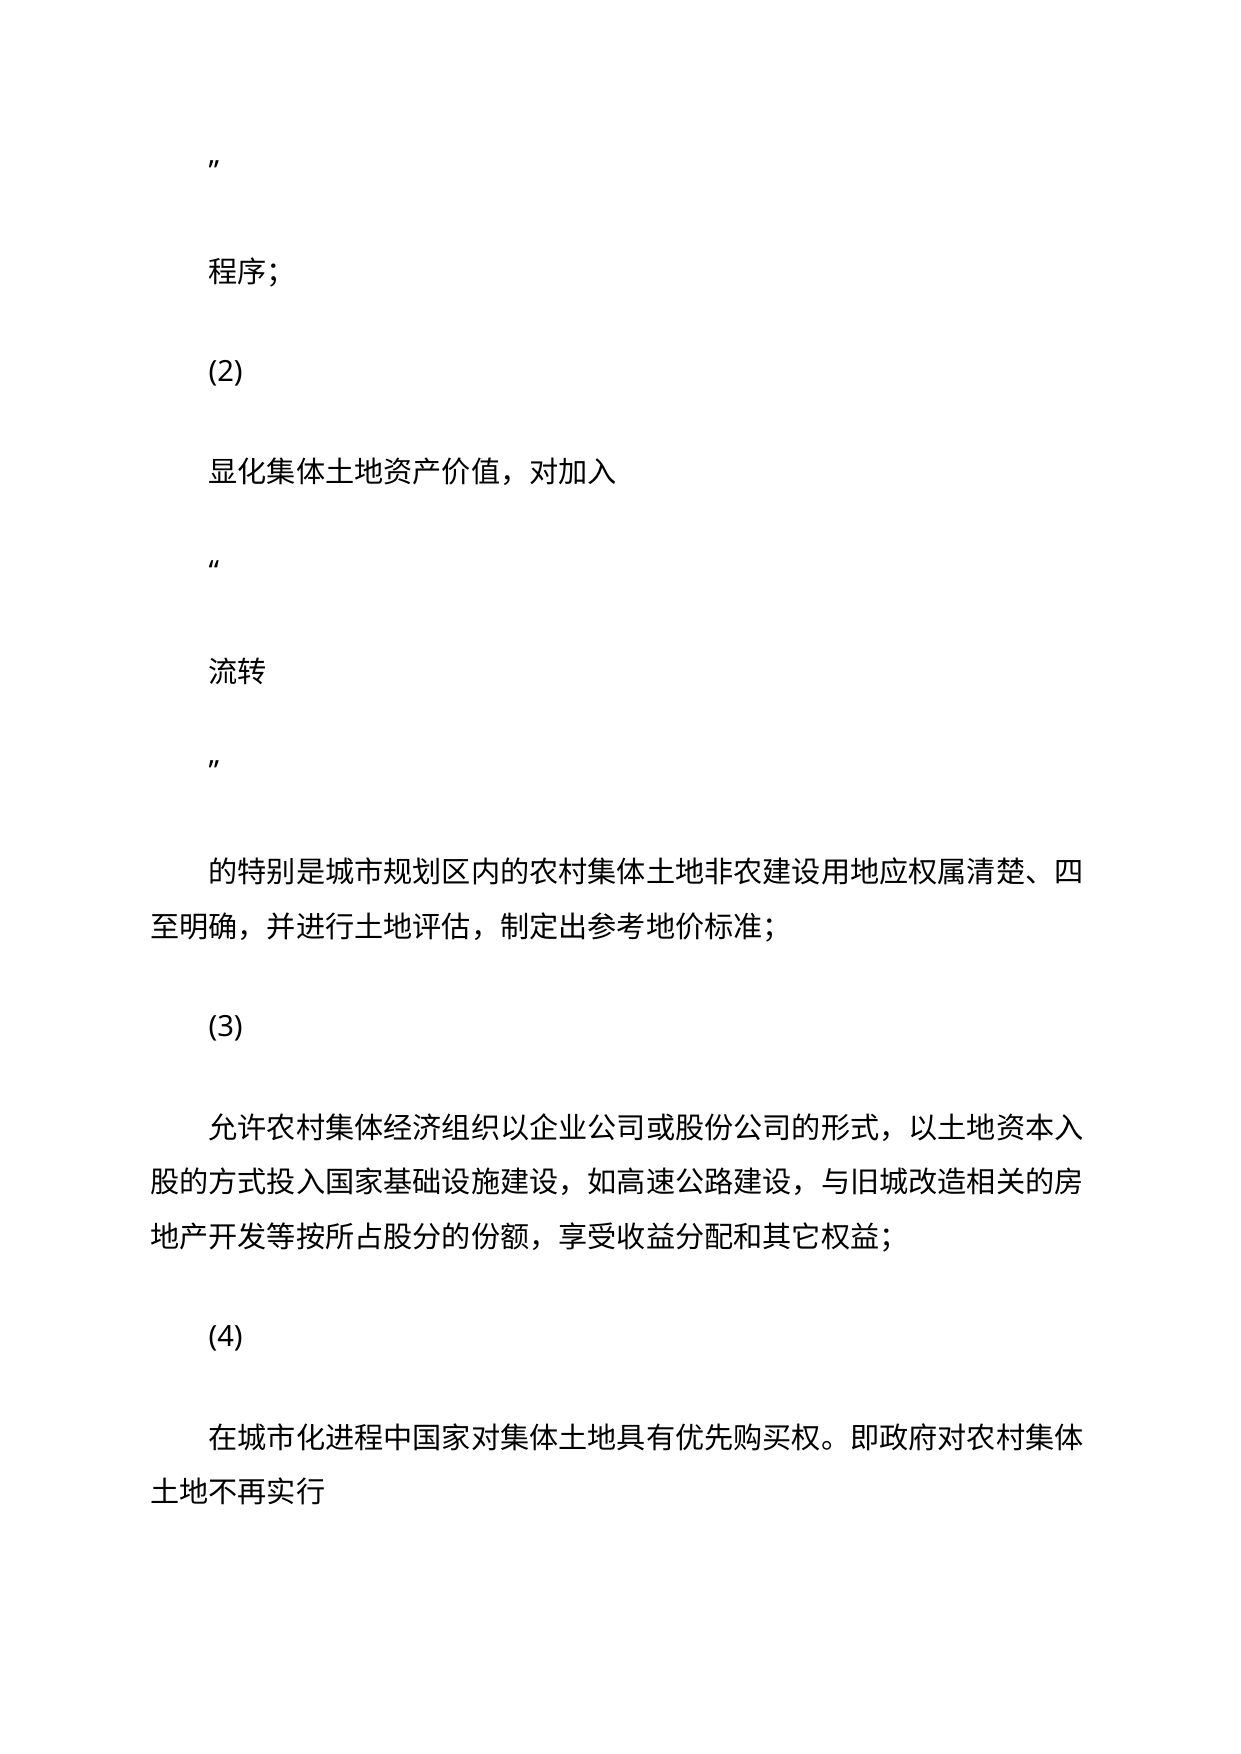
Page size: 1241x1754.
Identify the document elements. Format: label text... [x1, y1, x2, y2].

text 允许农村集体经济组织以企业公司或股份公司的形式，以土地资本入股的方式投入国家基础设施建设，如高速公路建设，与旧城改造相关的房地产开发等按所占股分的份额，享受收益分配和其它权益； [150, 1104, 1090, 1256]
text (3) [150, 1006, 1090, 1045]
text 显化集体土地资产价值，对加入 [150, 449, 1090, 491]
text (4) [150, 1316, 1090, 1355]
text 流转 [150, 649, 1090, 691]
text 在城市化进程中国家对集体土地具有优先购买权。即政府对农村集体土地不再实行 [150, 1414, 1090, 1511]
text ” [150, 751, 1090, 790]
text (2) [150, 350, 1090, 390]
text “ [150, 550, 1090, 590]
text ” [150, 150, 1090, 190]
text 的特别是城市规划区内的农村集体土地非农建设用地应权属清楚、四至明确，并进行土地评估，制定出参考地价标准； [150, 849, 1090, 946]
text 程序； [150, 248, 1090, 291]
